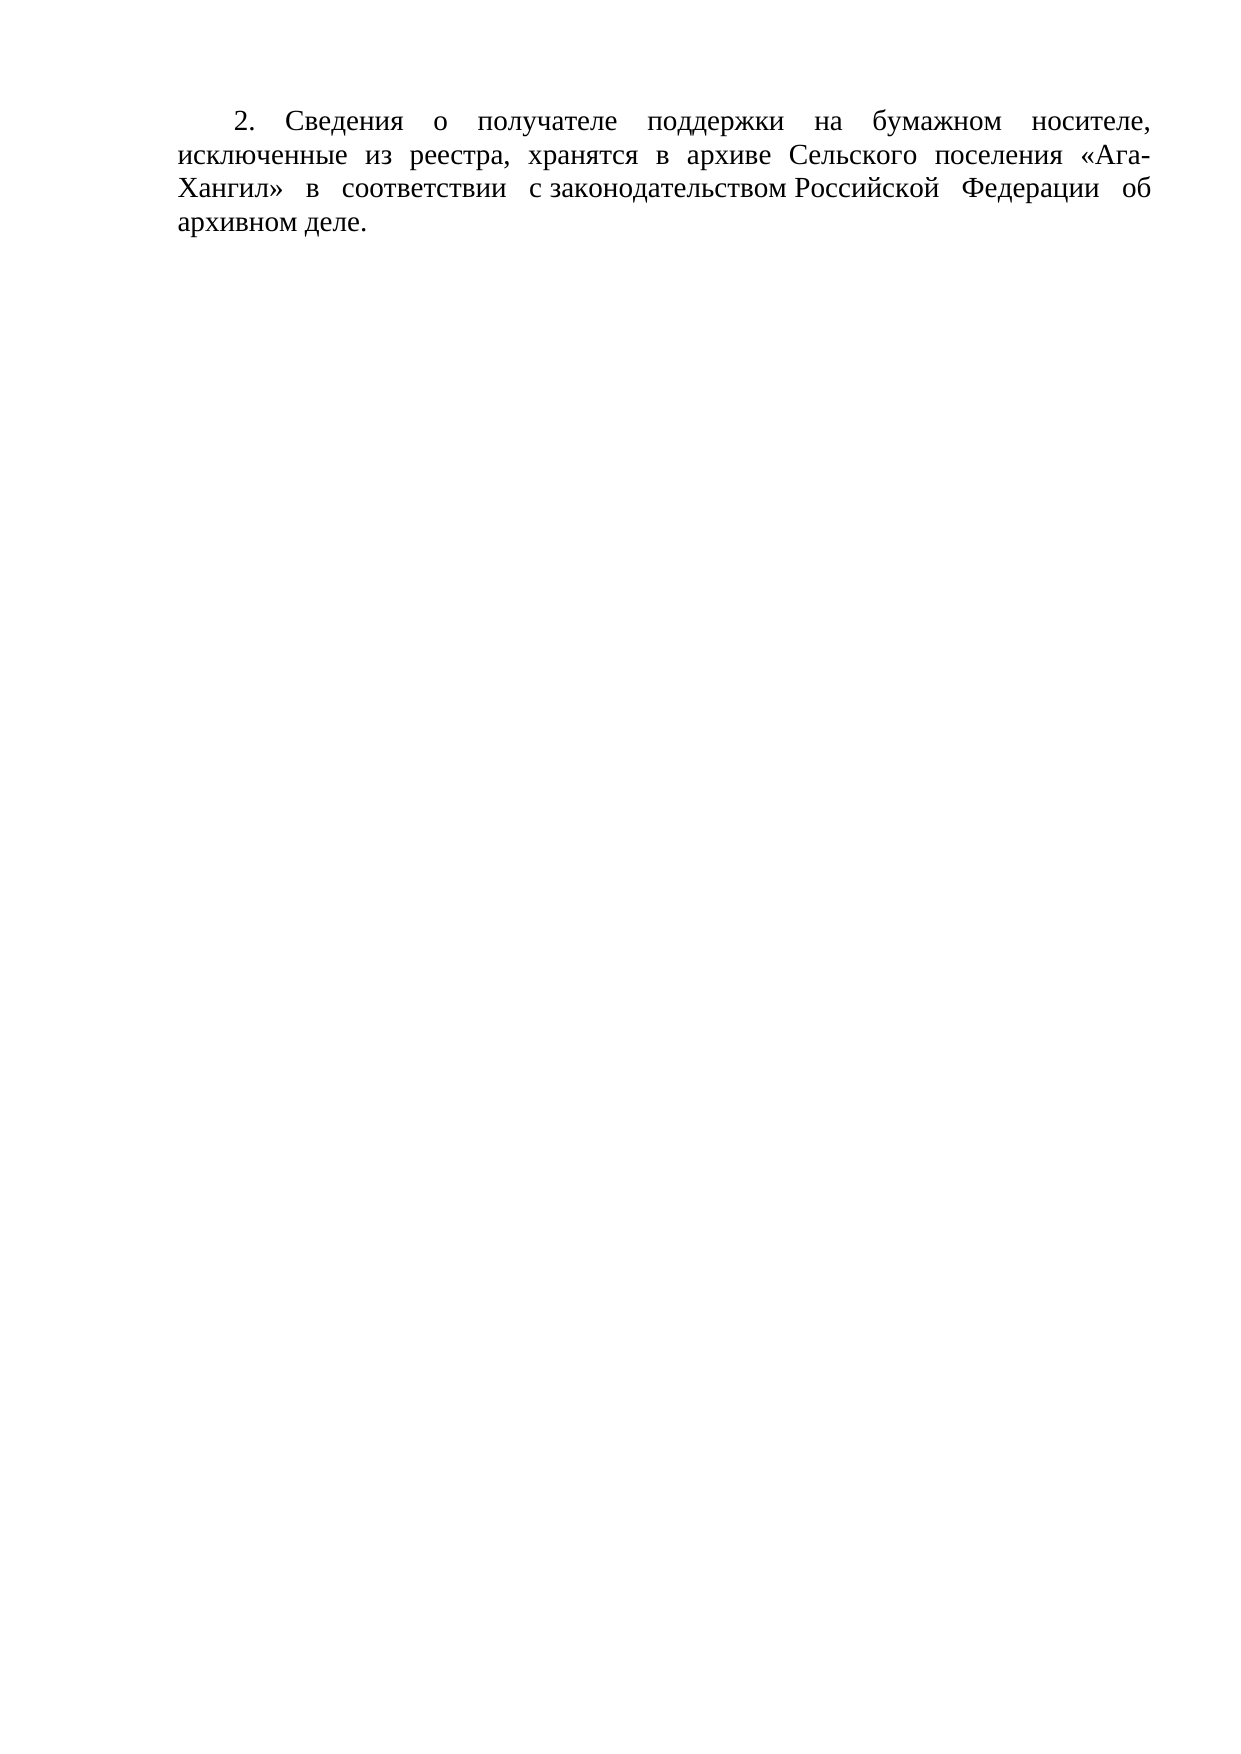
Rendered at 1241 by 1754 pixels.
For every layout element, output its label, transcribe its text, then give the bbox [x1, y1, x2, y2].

text 2. Сведения о получателе поддержки на бумажном носителе, исключенные из реестра, хранятся в архиве Сельского поселения «Ага-Хангил» в соответствии с законодательством Российской Федерации об архивном деле. [177, 103, 1152, 238]
